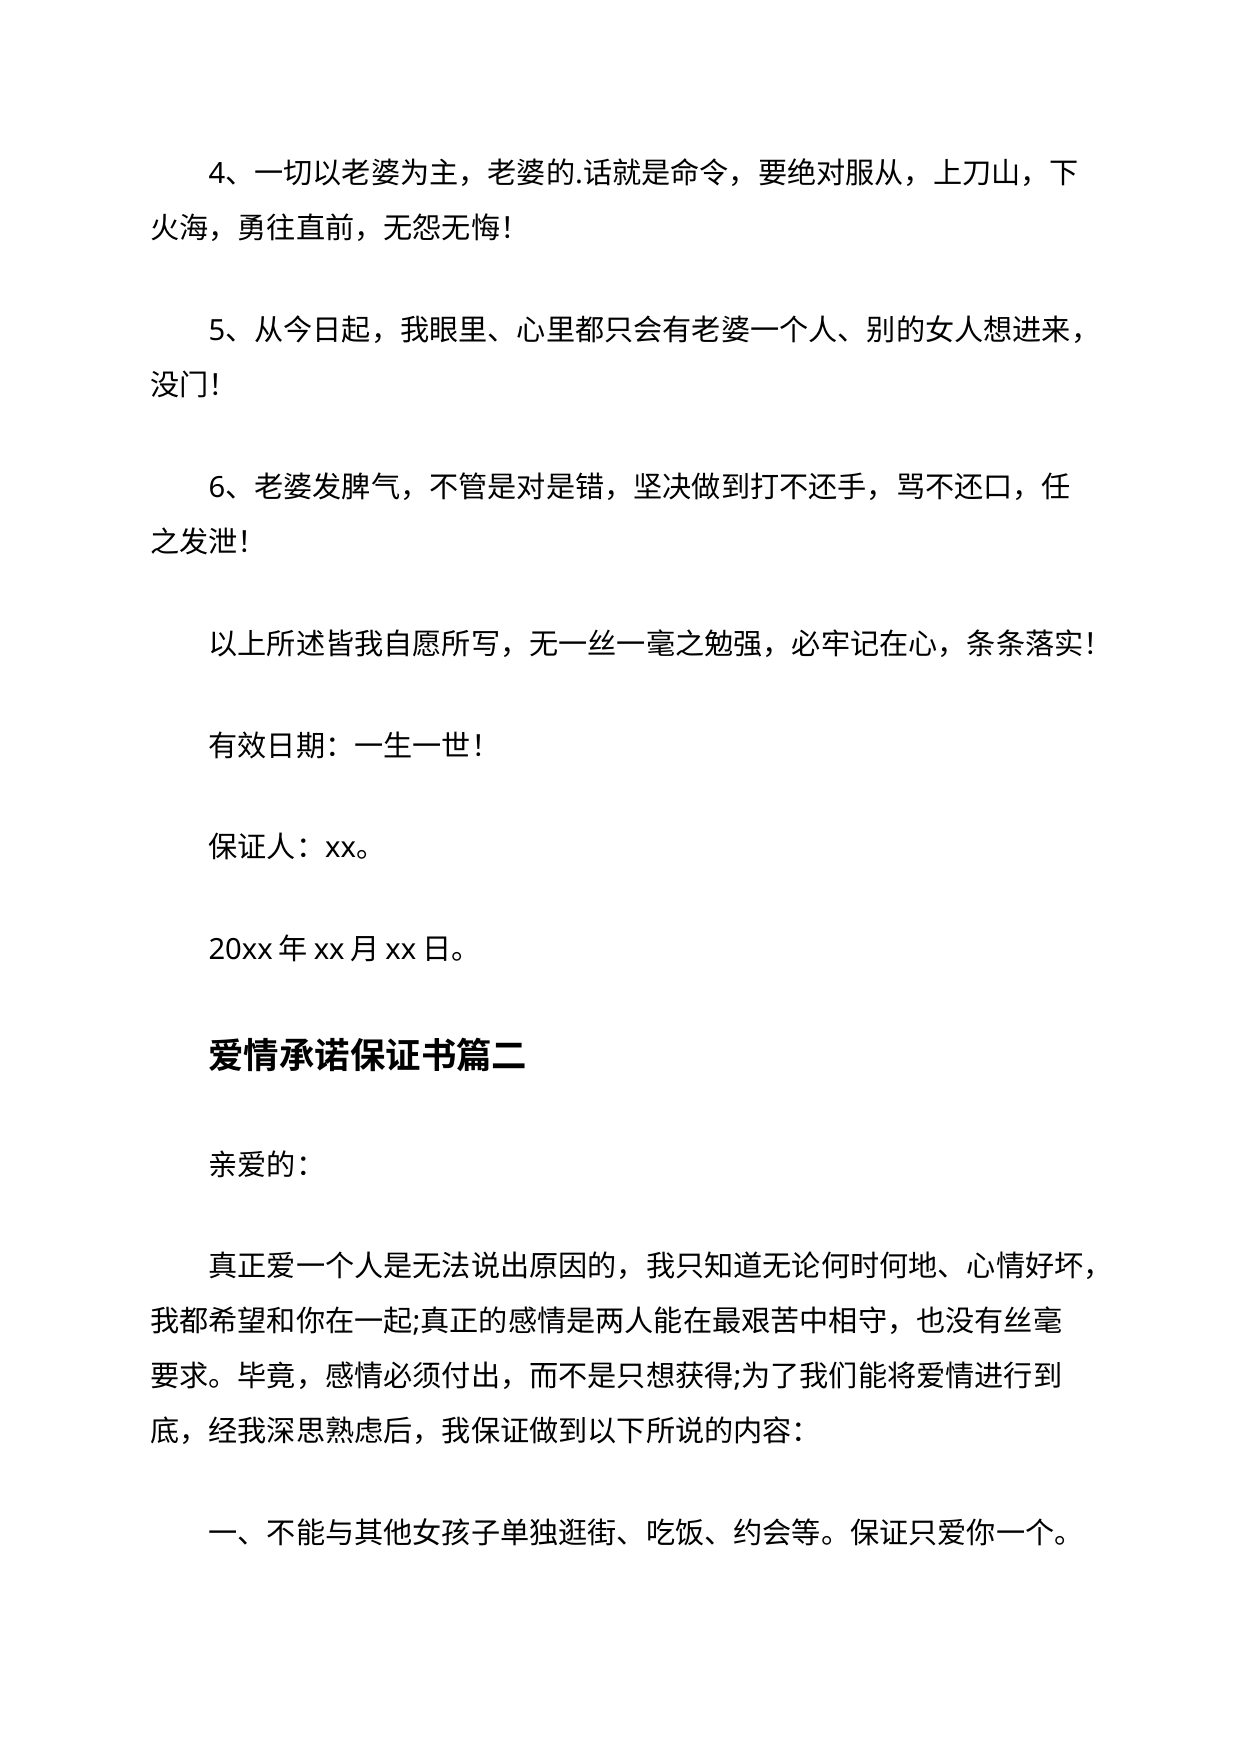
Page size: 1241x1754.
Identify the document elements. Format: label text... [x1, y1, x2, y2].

text 爱情承诺保证书篇二 [150, 1028, 1090, 1079]
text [150, 1510, 1090, 1552]
text 20xx年xx月xx日。 [150, 926, 1090, 968]
text 真正爱一个人是无法说出原因的，我只知道无论何时何地、心情好坏，我都希望和你在一起;真正的感情是两人能在最艰苦中相守，也没有丝毫要求。毕竟，感情必须付出，而不是只想获得;为了我们能将爱情进行到底，经我深思熟虑后，我保证做到以下所说的内容： [150, 1243, 1090, 1450]
text 亲爱的： [150, 1141, 1090, 1183]
text 5、从今日起，我眼里、心里都只会有老婆一个人、别的女人想进来，没门！ [150, 307, 1090, 404]
text 以上所述皆我自愿所写，无一丝一毫之勉强，必牢记在心，条条落实！ [150, 620, 1090, 663]
text 6、老婆发脾气，不管是对是错，坚决做到打不还手，骂不还口，任之发泄！ [150, 463, 1090, 561]
text 有效日期：一生一世！ [150, 722, 1090, 764]
text 保证人：xx。 [150, 824, 1090, 866]
text 4、一切以老婆为主，老婆的.话就是命令，要绝对服从，上刀山，下火海，勇往直前，无怨无悔！ [150, 150, 1090, 247]
